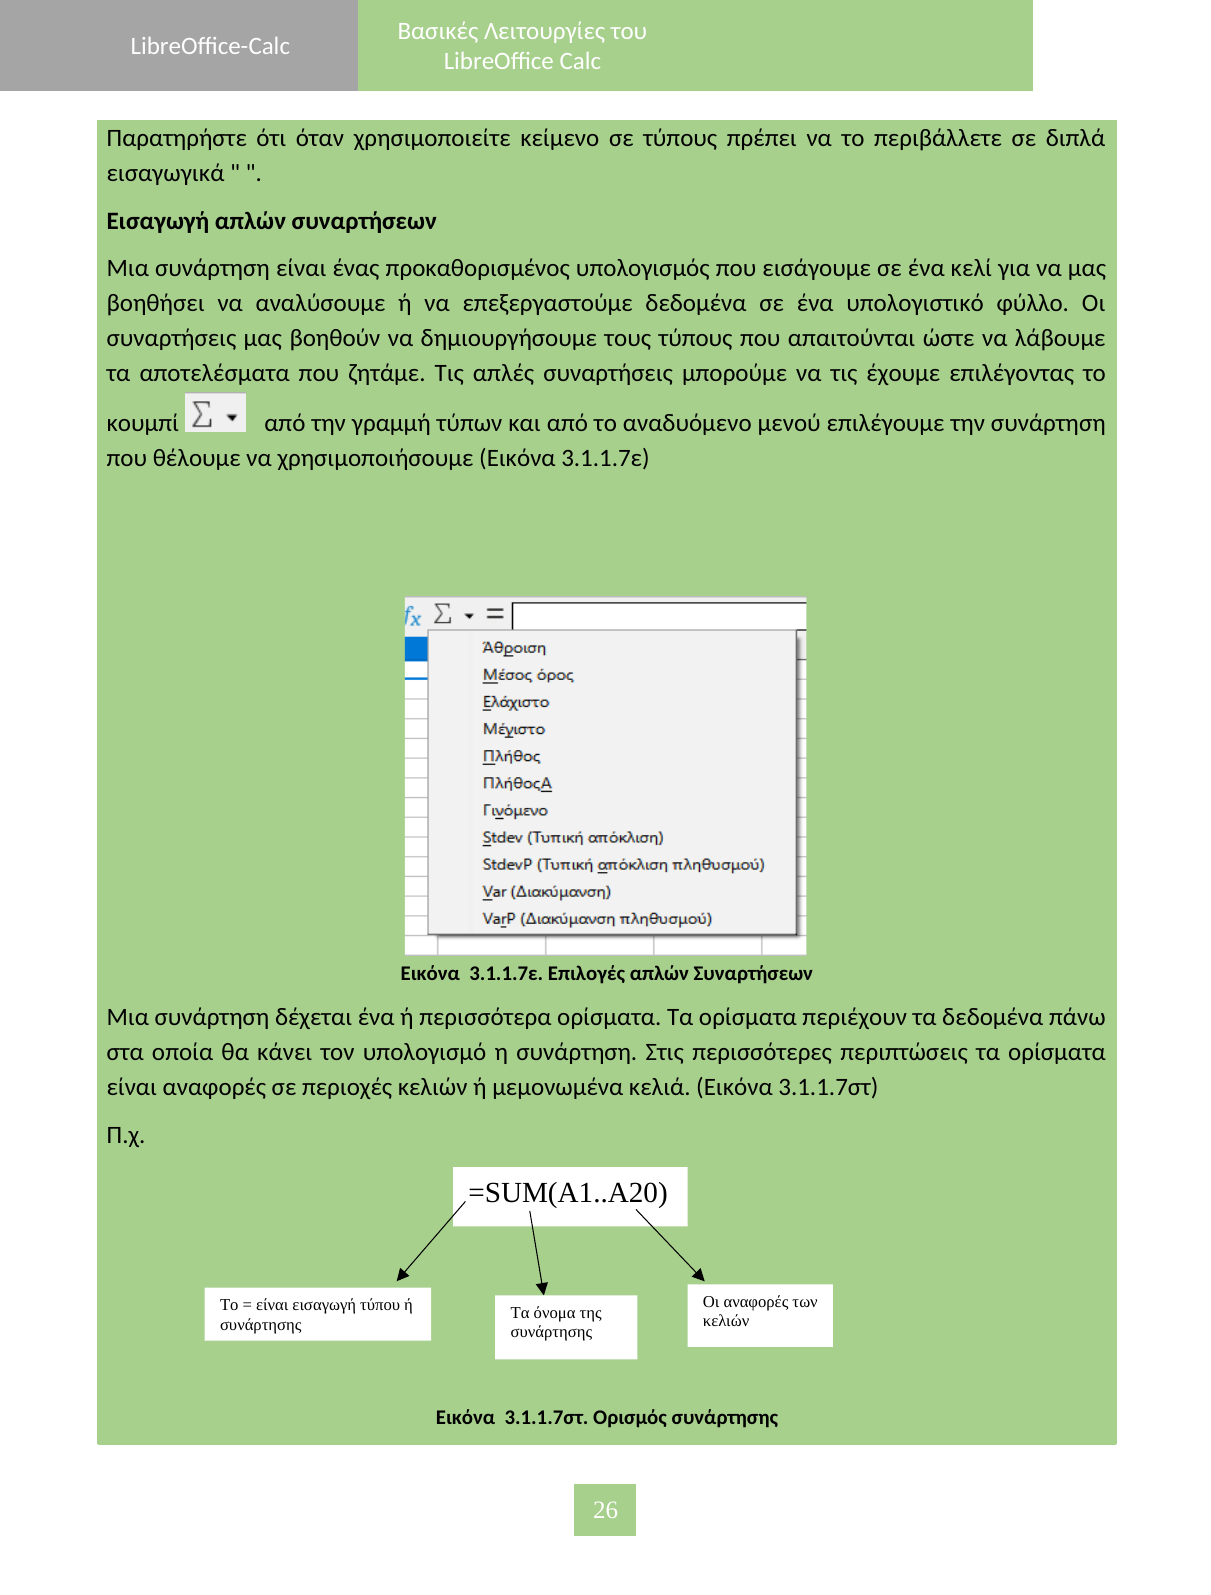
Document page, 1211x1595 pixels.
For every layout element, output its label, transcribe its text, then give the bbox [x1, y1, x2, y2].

text Εισαγωγή απλών συναρτήσεων [99, 202, 1116, 235]
text Παρατηρήστε ότι όταν χρησιμοποιείτε κείμενο σε τύπους πρέπει να το περιβάλλετε σε διπλά εισαγωγικά " ". [99, 121, 1116, 188]
picture [404, 596, 807, 956]
text Π.χ. [99, 1116, 1116, 1149]
picture [185, 392, 246, 432]
text Εικόνα 3.1.1.7ε. Επιλογές απλών Συναρτήσεων [99, 957, 1116, 985]
text Εικόνα 3.1.1.7στ. Ορισμός συνάρτησης [99, 1401, 1116, 1444]
text Μια συνάρτηση δέχεται ένα ή περισσότερα ορίσματα. Τα ορίσματα περιέχουν τα δεδομένα πάνω στα οποία θα κάνει τον υπολογισμό η συνάρτηση. Στις περισσότερες περιπτώσεις τα ορίσματα είναι αναφορές σε περιοχές κελιών ή μεμονωμένα κελιά. (Εικόνα 3.1.1.7στ) [99, 999, 1116, 1102]
text Μια συνάρτηση είναι ένας προκαθορισμένος υπολογισμός που εισάγουμε σε ένα κελί για να μας βοηθήσει να αναλύσουμε ή να επεξεργαστούμε δεδομένα σε ένα υπολογιστικό φύλλο. Οι συναρτήσεις μας βοηθούν να δημιουργήσουμε τους τύπους που απαιτούνται ώστε να λάβουμε τα αποτελέσματα που ζητάμε. Τις απλές συναρτήσεις μπορούμε να τις έχουμε επιλέγοντας το κουμπί από την γραμμή τύπων και από το αναδυόμενο μενού επιλέγουμε την συνάρτηση που θέλουμε να χρησιμοποιήσουμε (Εικόνα 3.1.1.7ε) [99, 250, 1116, 473]
